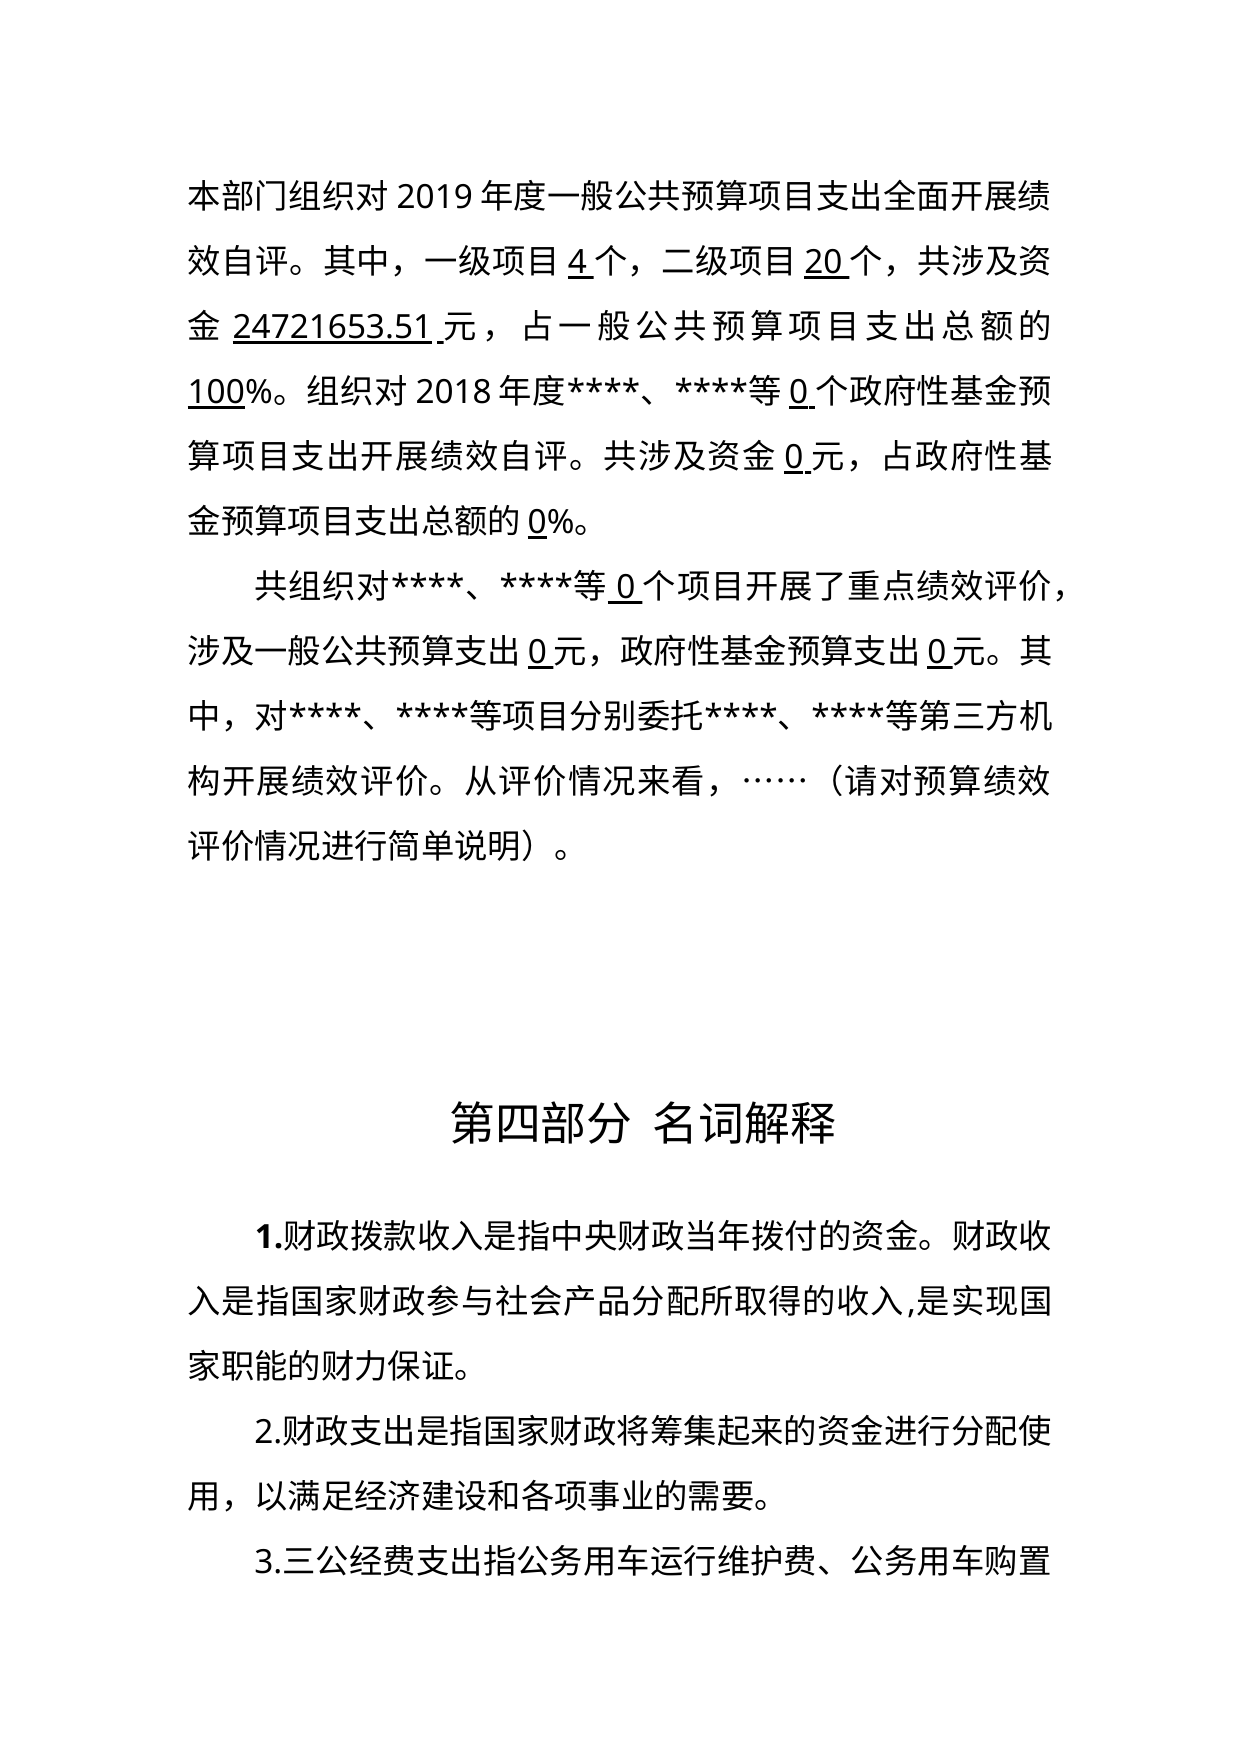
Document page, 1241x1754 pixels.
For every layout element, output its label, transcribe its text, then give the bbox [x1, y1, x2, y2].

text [187, 1527, 1053, 1592]
text 1.财政拨款收入是指中央财政当年拨付的资金。财政收入是指国家财政参与社会产品分配所取得的收入,是实现国家职能的财力保证。 [187, 1202, 1053, 1397]
text 2.财政支出是指国家财政将筹集起来的资金进行分配使用，以满足经济建设和各项事业的需要。 [187, 1397, 1053, 1527]
text 第四部分 名词解释 [187, 1072, 1053, 1169]
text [187, 162, 1053, 552]
text 共组织对****、****等 0个项目开展了重点绩效评价，涉及一般公共预算支出0元，政府性基金预算支出0元。其中，对****、****等项目分别委托****、****等第三方机构开展绩效评价。从评价情况来看，……（请对预算绩效评价情况进行简单说明）。 [187, 552, 1053, 877]
